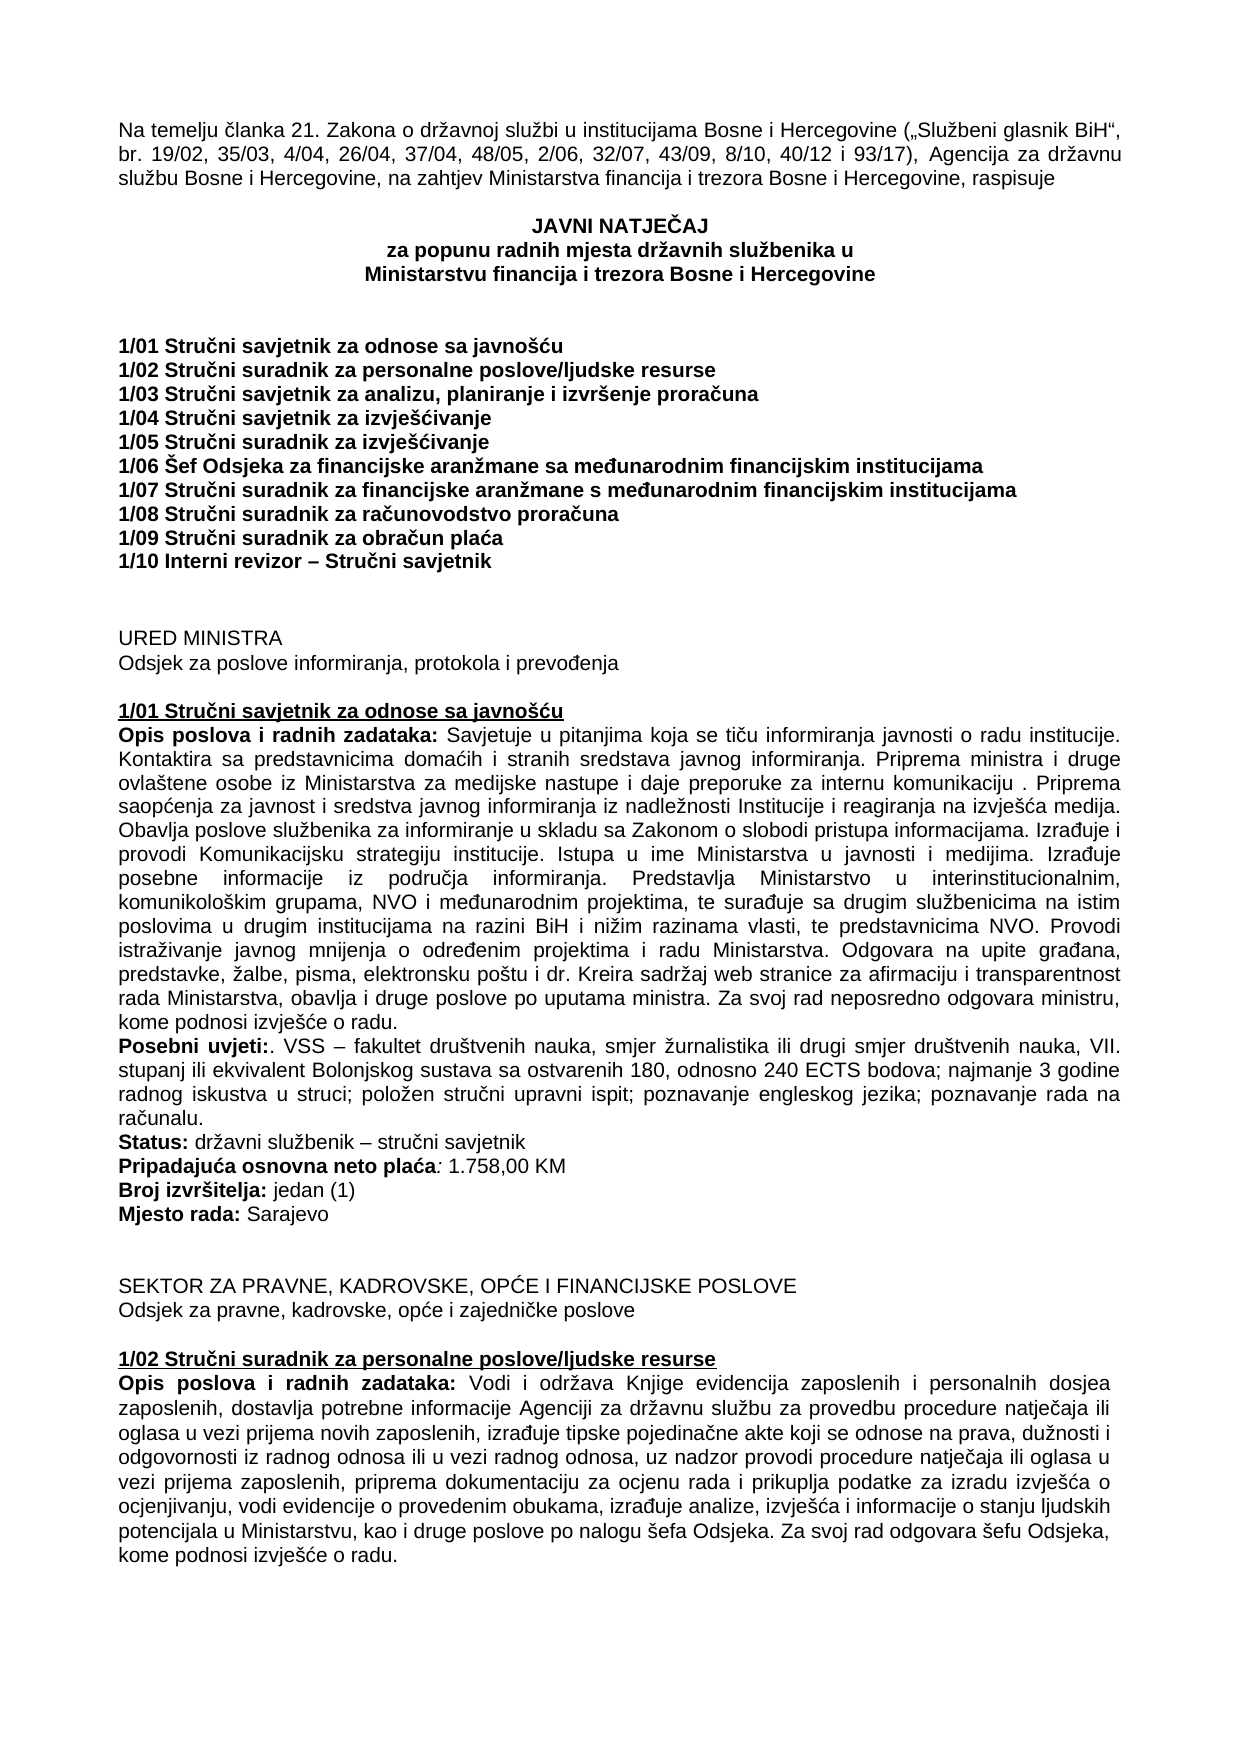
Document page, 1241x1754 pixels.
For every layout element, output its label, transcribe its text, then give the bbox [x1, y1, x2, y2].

text 1/06 Šef Odsjeka za financijske aranžmane sa međunarodnim financijskim institucijama [118, 453, 1122, 477]
text Na temelju članka 21. Zakona o državnoj službi u institucijama Bosne i Hercegovine („Službeni glasnik BiH“, br. 19/02, 35/03, 4/04, 26/04, 37/04, 48/05, 2/06, 32/07, 43/09, 8/10, 40/12 i 93/17), Agencija za državnu službu Bosne i Hercegovine, na zahtjev Ministarstva financija i trezora Bosne i Hercegovine, raspisuje [118, 118, 1122, 190]
text Opis poslova i radnih zadataka: Vodi i održava Knjige evidencija zaposlenih i personalnih dosjea zaposlenih, dostavlja potrebne informacije Agenciji za državnu službu za provedbu procedure natječaja ili oglasa u vezi prijema novih zaposlenih, izrađuje tipske pojedinačne akte koji se odnose na prava, dužnosti i odgovornosti iz radnog odnosa ili u vezi radnog odnosa, uz nadzor provodi procedure natječaja ili oglasa u vezi prijema zaposlenih, priprema dokumentaciju za ocjenu rada i prikuplja podatke za izradu izvješća o ocjenjivanju, vodi evidencije o provedenim obukama, izrađuje analize, izvješća i informacije o stanju ljudskih potencijala u Ministarstvu, kao i druge poslove po nalogu šefa Odsjeka. Za svoj rad odgovara šefu Odsjeka, kome podnosi izvješće o radu. [118, 1371, 1112, 1567]
text 1/09 Stručni suradnik za obračun plaća [118, 525, 1122, 549]
text 1/04 Stručni savjetnik za izvješćivanje [118, 406, 1122, 429]
text 1/01 Stručni savjetnik za odnose sa javnošću [118, 334, 1122, 358]
text 1/02 Stručni suradnik za personalne poslove/ljudske resurse [118, 1347, 1122, 1371]
text URED MINISTRA [118, 626, 1112, 650]
text Odsjek za poslove informiranja, protokola i prevođenja [118, 651, 1122, 674]
text 1/03 Stručni savjetnik za analizu, planiranje i izvršenje proračuna [118, 382, 1122, 406]
text 1/07 Stručni suradnik za financijske aranžmane s međunarodnim financijskim institucijama [118, 477, 1122, 501]
text 1/10 Interni revizor – Stručni savjetnik [118, 549, 1122, 573]
text Mjesto rada: Sarajevo [118, 1202, 1122, 1226]
text SEKTOR ZA PRAVNE, KADROVSKE, OPĆE I FINANCIJSKE POSLOVE [118, 1273, 1112, 1297]
text Broj izvršitelja: jedan (1) [118, 1178, 1122, 1202]
text Opis poslova i radnih zadataka: Savjetuje u pitanjima koja se tiču informiranja javnosti o radu institucije. Kontaktira sa predstavnicima domaćih i stranih sredstava javnog informiranja. Priprema ministra i druge ovlaštene osobe iz Ministarstva za medijske nastupe i daje preporuke za internu komunikaciju . Priprema saopćenja za javnost i sredstva javnog informiranja iz nadležnosti Institucije i reagiranja na izvješća medija. Obavlja poslove službenika za informiranje u skladu sa Zakonom o slobodi pristupa informacijama. Izrađuje i provodi Komunikacijsku strategiju institucije. Istupa u ime Ministarstva u javnosti i medijima. Izrađuje posebne informacije iz područja informiranja. Predstavlja Ministarstvo u interinstitucionalnim, komunikološkim grupama, NVO i međunarodnim projektima, te surađuje sa drugim službenicima na istim poslovima u drugim institucijama na razini BiH i nižim razinama vlasti, te predstavnicima NVO. Provodi istraživanje javnog mnijenja o određenim projektima i radu Ministarstva. Odgovara na upite građana, predstavke, žalbe, pisma, elektronsku poštu i dr. Kreira sadržaj web stranice za afirmaciju i transparentnost rada Ministarstva, obavlja i druge poslove po uputama ministra. Za svoj rad neposredno odgovara ministru, kome podnosi izvješće o radu. [118, 722, 1122, 1034]
text za popunu radnih mjesta državnih službenika u [118, 238, 1122, 262]
text Pripadajuća osnovna neto plaća: 1.758,00 KM [118, 1154, 1122, 1178]
text 1/05 Stručni suradnik za izvješćivanje [118, 429, 1122, 453]
text Posebni uvjeti:. VSS – fakultet društvenih nauka, smjer žurnalistika ili drugi smjer društvenih nauka, VII. stupanj ili ekvivalent Bolonjskog sustava sa ostvarenih 180, odnosno 240 ECTS bodova; najmanje 3 godine radnog iskustva u struci; položen stručni upravni ispit; poznavanje engleskog jezika; poznavanje rada na računalu. [118, 1034, 1122, 1130]
text Ministarstvu financija i trezora Bosne i Hercegovine [118, 262, 1122, 286]
text Odsjek za pravne, kadrovske, opće i zajedničke poslove [118, 1298, 1112, 1322]
text 1/08 Stručni suradnik za računovodstvo proračuna [118, 501, 1122, 525]
text 1/02 Stručni suradnik za personalne poslove/ljudske resurse [118, 358, 1122, 382]
text 1/01 Stručni savjetnik za odnose sa javnošću [118, 698, 1122, 722]
text JAVNI NATJEČAJ [118, 214, 1122, 238]
text Status: državni službenik – stručni savjetnik [118, 1130, 1122, 1154]
